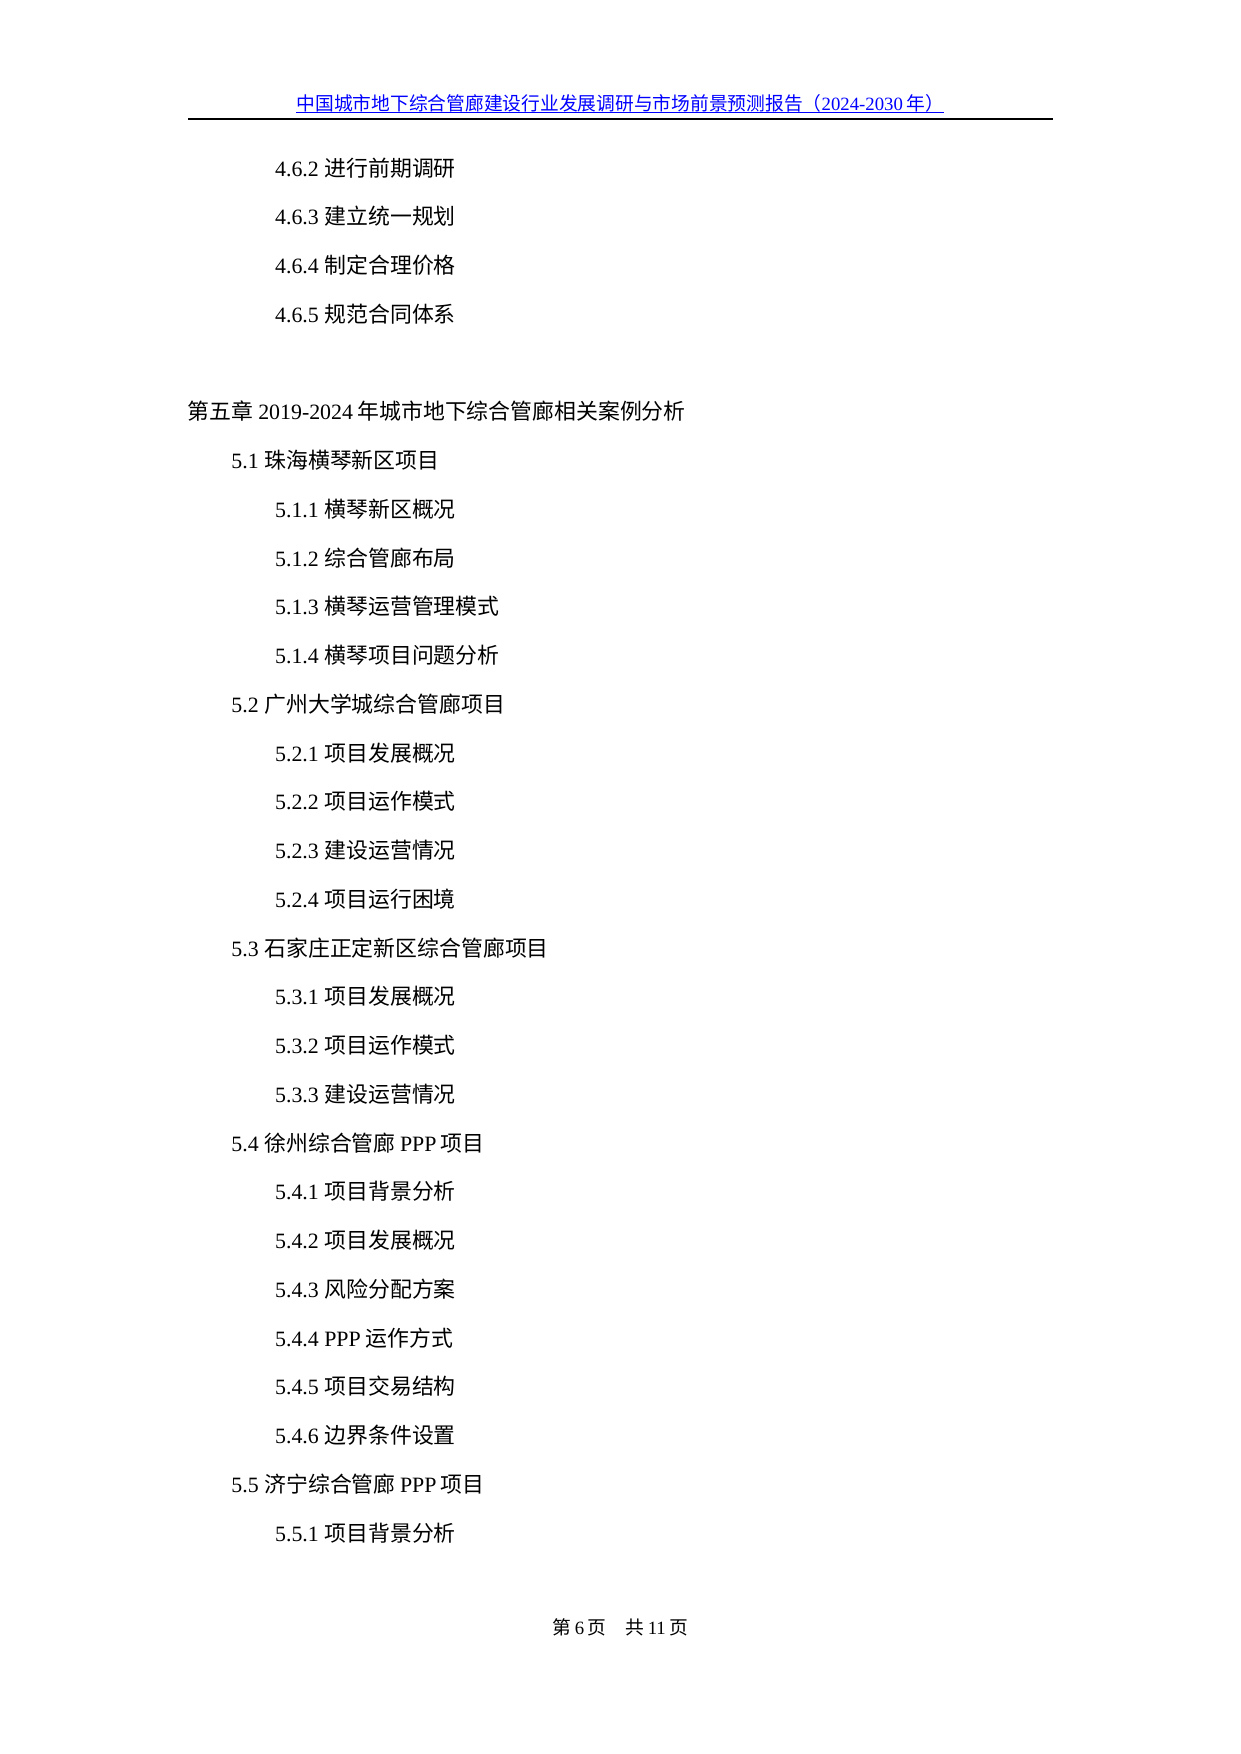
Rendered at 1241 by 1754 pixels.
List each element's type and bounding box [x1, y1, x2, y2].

text [187, 150, 1053, 1548]
